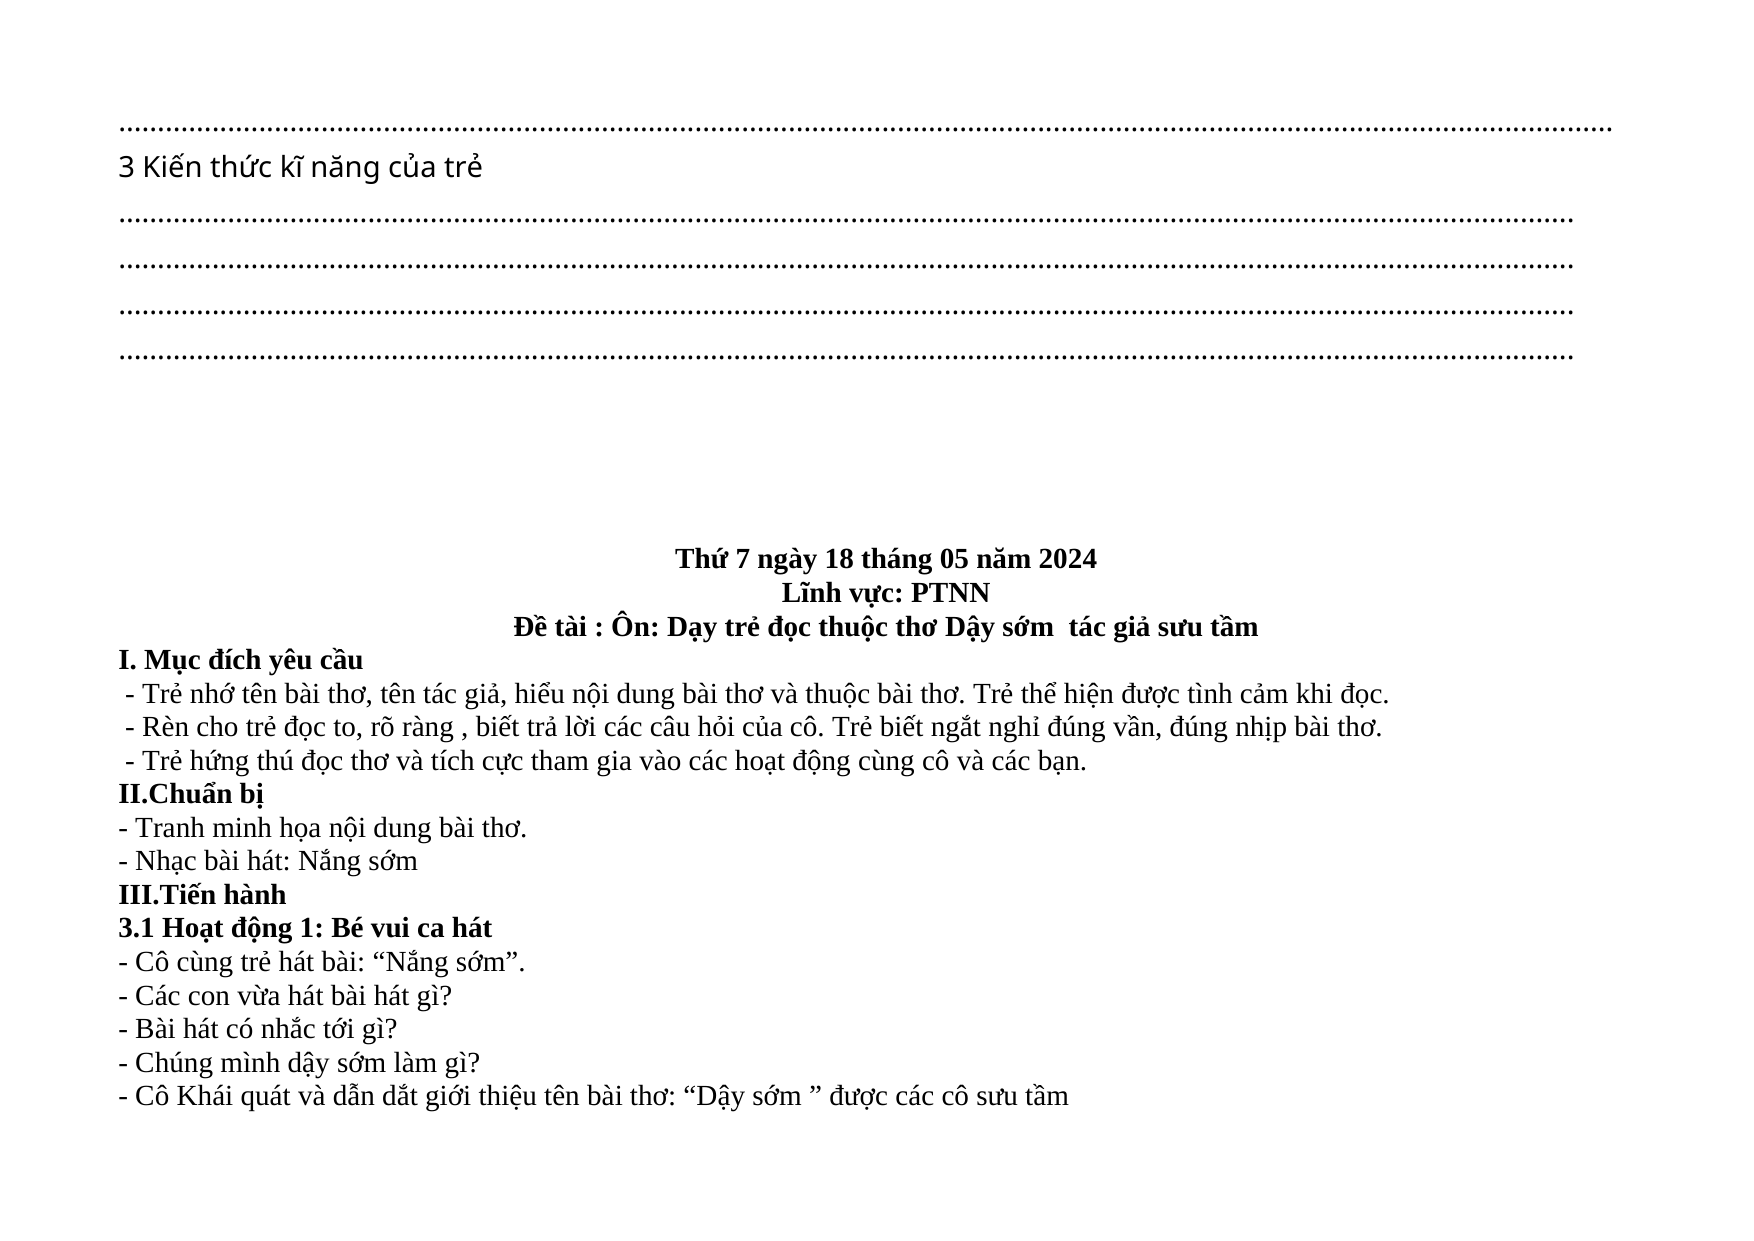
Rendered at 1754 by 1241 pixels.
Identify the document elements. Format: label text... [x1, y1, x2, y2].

text - Trẻ hứng thú đọc thơ và tích cực tham gia vào các hoạt động cùng cô và các bạn. [103, 743, 1653, 776]
text Đề tài : Ôn: Dạy trẻ đọc thuộc thơ Dậy sớm tác giả sưu tầm [118, 609, 1653, 642]
text II.Chuẩn bị [118, 776, 1653, 810]
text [118, 100, 1653, 140]
text - Nhạc bài hát: Nắng sớm [118, 843, 1653, 877]
text Thứ 7 ngày 18 tháng 05 năm 2024 [118, 542, 1653, 575]
text - Rèn cho trẻ đọc to, rõ ràng , biết trả lời các câu hỏi của cô. Trẻ biết ngắt nghỉ đúng vần, đúng nhịp bài thơ. [103, 709, 1653, 743]
text ........................................................................................................................................................................................... [118, 283, 1653, 323]
text - Cô cùng trẻ hát bài: “Nắng sớm”. [118, 944, 1653, 978]
text ........................................................................................................................................................................................... [118, 192, 1653, 231]
text I. Mục đích yêu cầu [118, 642, 1653, 676]
text - Các con vừa hát bài hát gì? [118, 978, 1653, 1011]
text - Cô Khái quát và dẫn dắt giới thiệu tên bài thơ: “Dậy sớm ” được các cô sưu tầm [118, 1078, 1653, 1112]
text 3 Kiến thức kĩ năng của trẻ [118, 146, 1653, 186]
text - Trẻ nhớ tên bài thơ, tên tác giả, hiểu nội dung bài thơ và thuộc bài thơ. Trẻ thể hiện được tình cảm khi đọc. [103, 676, 1653, 709]
text ........................................................................................................................................................................................... [118, 328, 1653, 368]
text Lĩnh vực: PTNN [118, 575, 1653, 609]
text - Bài hát có nhắc tới gì? [118, 1011, 1653, 1045]
text - Tranh minh họa nội dung bài thơ. [118, 810, 1653, 843]
text III.Tiến hành [118, 877, 1653, 911]
text 3.1 Hoạt động 1: Bé vui ca hát [118, 911, 1653, 944]
text - Chúng mình dậy sớm làm gì? [118, 1045, 1653, 1078]
text ........................................................................................................................................................................................... [118, 237, 1653, 277]
